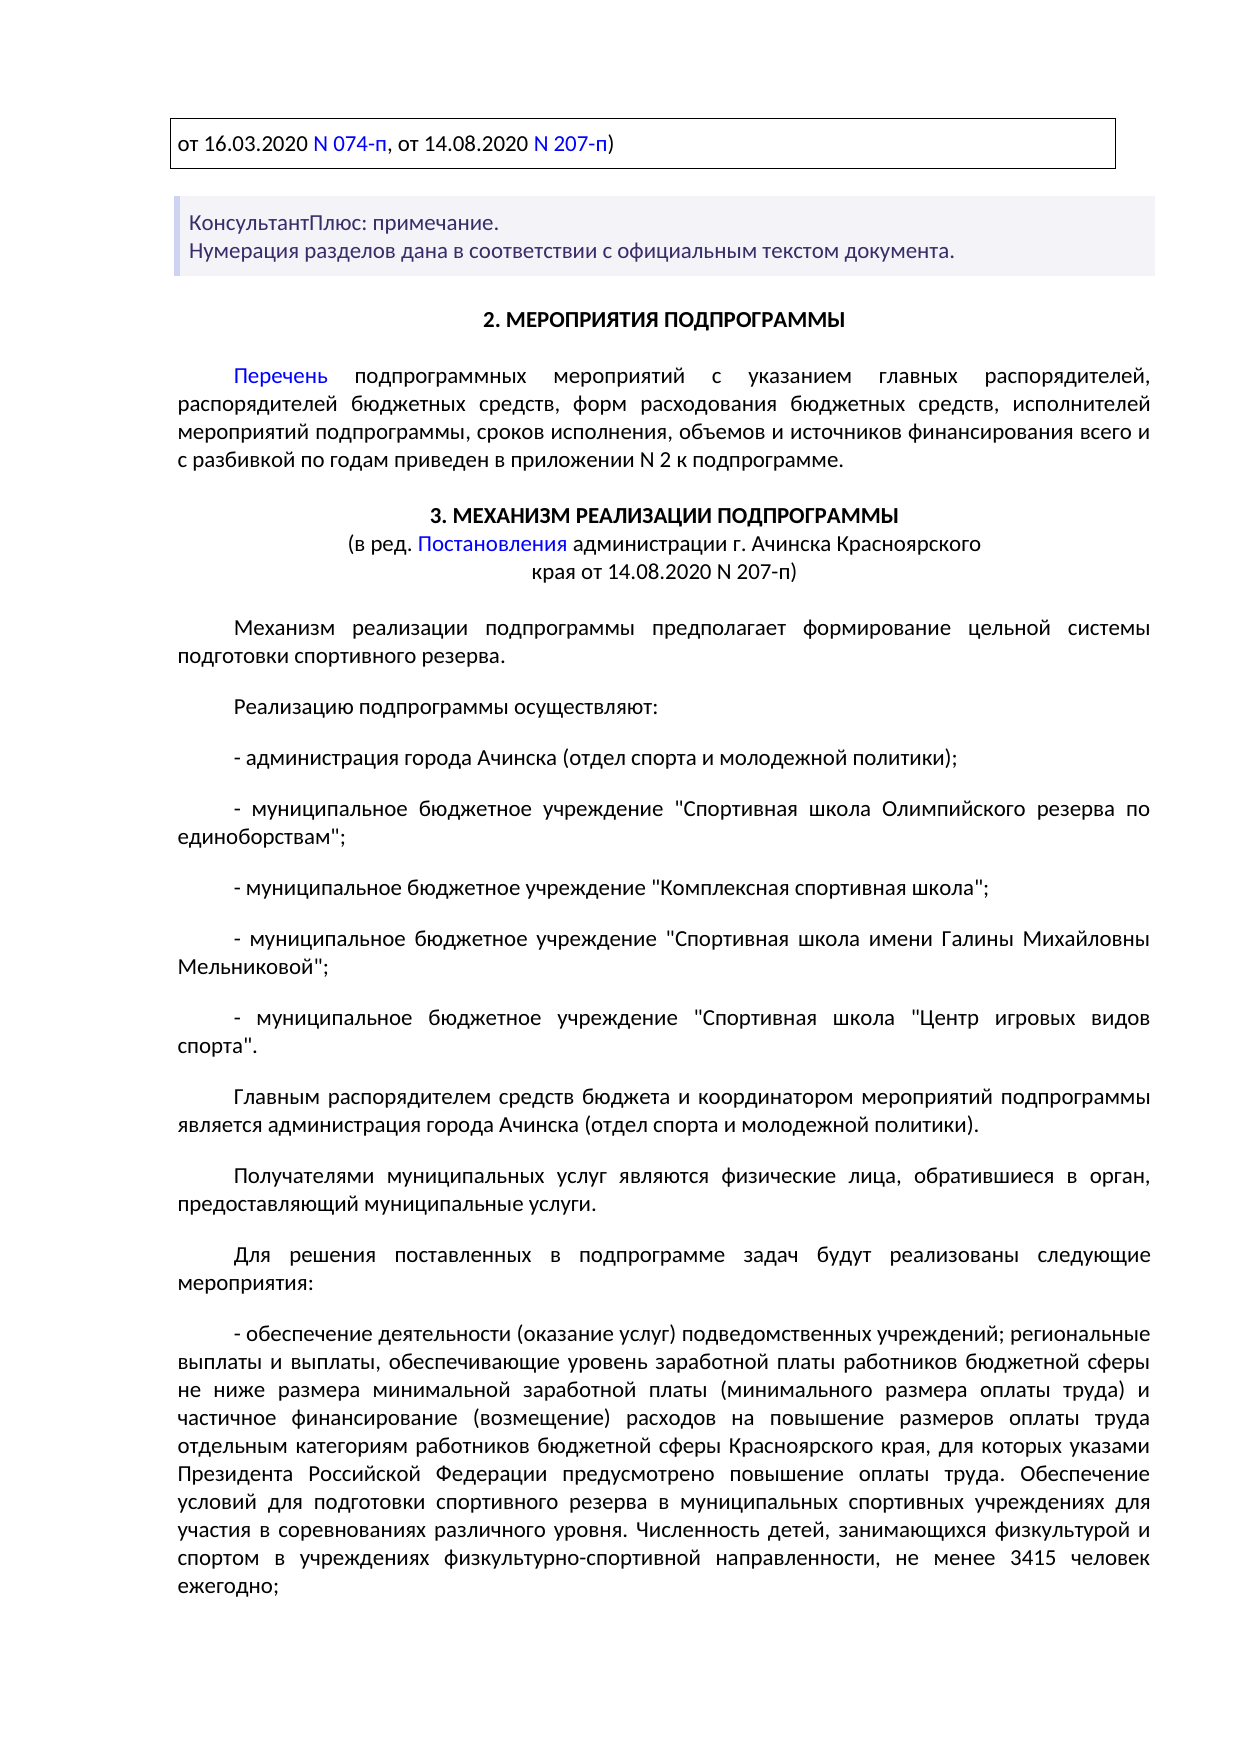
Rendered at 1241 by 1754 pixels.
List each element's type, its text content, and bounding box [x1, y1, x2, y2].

text (в ред. Постановления администрации г. Ачинска Красноярского [177, 529, 1152, 557]
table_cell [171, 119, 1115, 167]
text Для решения поставленных в подпрограмме задач будут реализованы следующие мероприятия: [177, 1240, 1152, 1296]
text - муниципальное бюджетное учреждение "Комплексная спортивная школа"; [177, 873, 1152, 901]
title 3. МЕХАНИЗМ РЕАЛИЗАЦИИ ПОДПРОГРАММЫ [177, 501, 1152, 529]
text - обеспечение деятельности (оказание услуг) подведомственных учреждений; региональные выплаты и выплаты, обеспечивающие уровень заработной платы работников бюджетной сферы не ниже размера минимальной заработной платы (минимального размера оплаты труда) и частичное финансирование (возмещение) расходов на повышение размеров оплаты труда отдельным категориям работников бюджетной сферы Красноярского края, для которых указами Президента Российской Федерации предусмотрено повышение оплаты труда. Обеспечение условий для подготовки спортивного резерва в муниципальных спортивных учреждениях для участия в соревнованиях различного уровня. Численность детей, занимающихся физкультурой и спортом в учреждениях физкультурно-спортивной направленности, не менее 3415 человек ежегодно; [177, 1319, 1152, 1599]
text Получателями муниципальных услуг являются физические лица, обратившиеся в орган, предоставляющий муниципальные услуги. [177, 1161, 1152, 1217]
text Главным распорядителем средств бюджета и координатором мероприятий подпрограммы является администрация города Ачинска (отдел спорта и молодежной политики). [177, 1082, 1152, 1138]
text Перечень подпрограммных мероприятий с указанием главных распорядителей, распорядителей бюджетных средств, форм расходования бюджетных средств, исполнителей мероприятий подпрограммы, сроков исполнения, объемов и источников финансирования всего и с разбивкой по годам приведен в приложении N 2 к подпрограмме. [177, 361, 1152, 473]
text - муниципальное бюджетное учреждение "Спортивная школа "Центр игровых видов спорта". [177, 1003, 1152, 1059]
title 2. МЕРОПРИЯТИЯ ПОДПРОГРАММЫ [177, 305, 1152, 333]
text - муниципальное бюджетное учреждение "Спортивная школа Олимпийского резерва по единоборствам"; [177, 794, 1152, 850]
text - муниципальное бюджетное учреждение "Спортивная школа имени Галины Михайловны Мельниковой"; [177, 924, 1152, 980]
text Механизм реализации подпрограммы предполагает формирование цельной системы подготовки спортивного резерва. [177, 613, 1152, 669]
text края от 14.08.2020 N 207-п) [177, 557, 1152, 585]
text Реализацию подпрограммы осуществляют: [177, 692, 1152, 720]
text - администрация города Ачинска (отдел спорта и молодежной политики); [177, 743, 1152, 771]
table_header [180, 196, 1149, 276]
